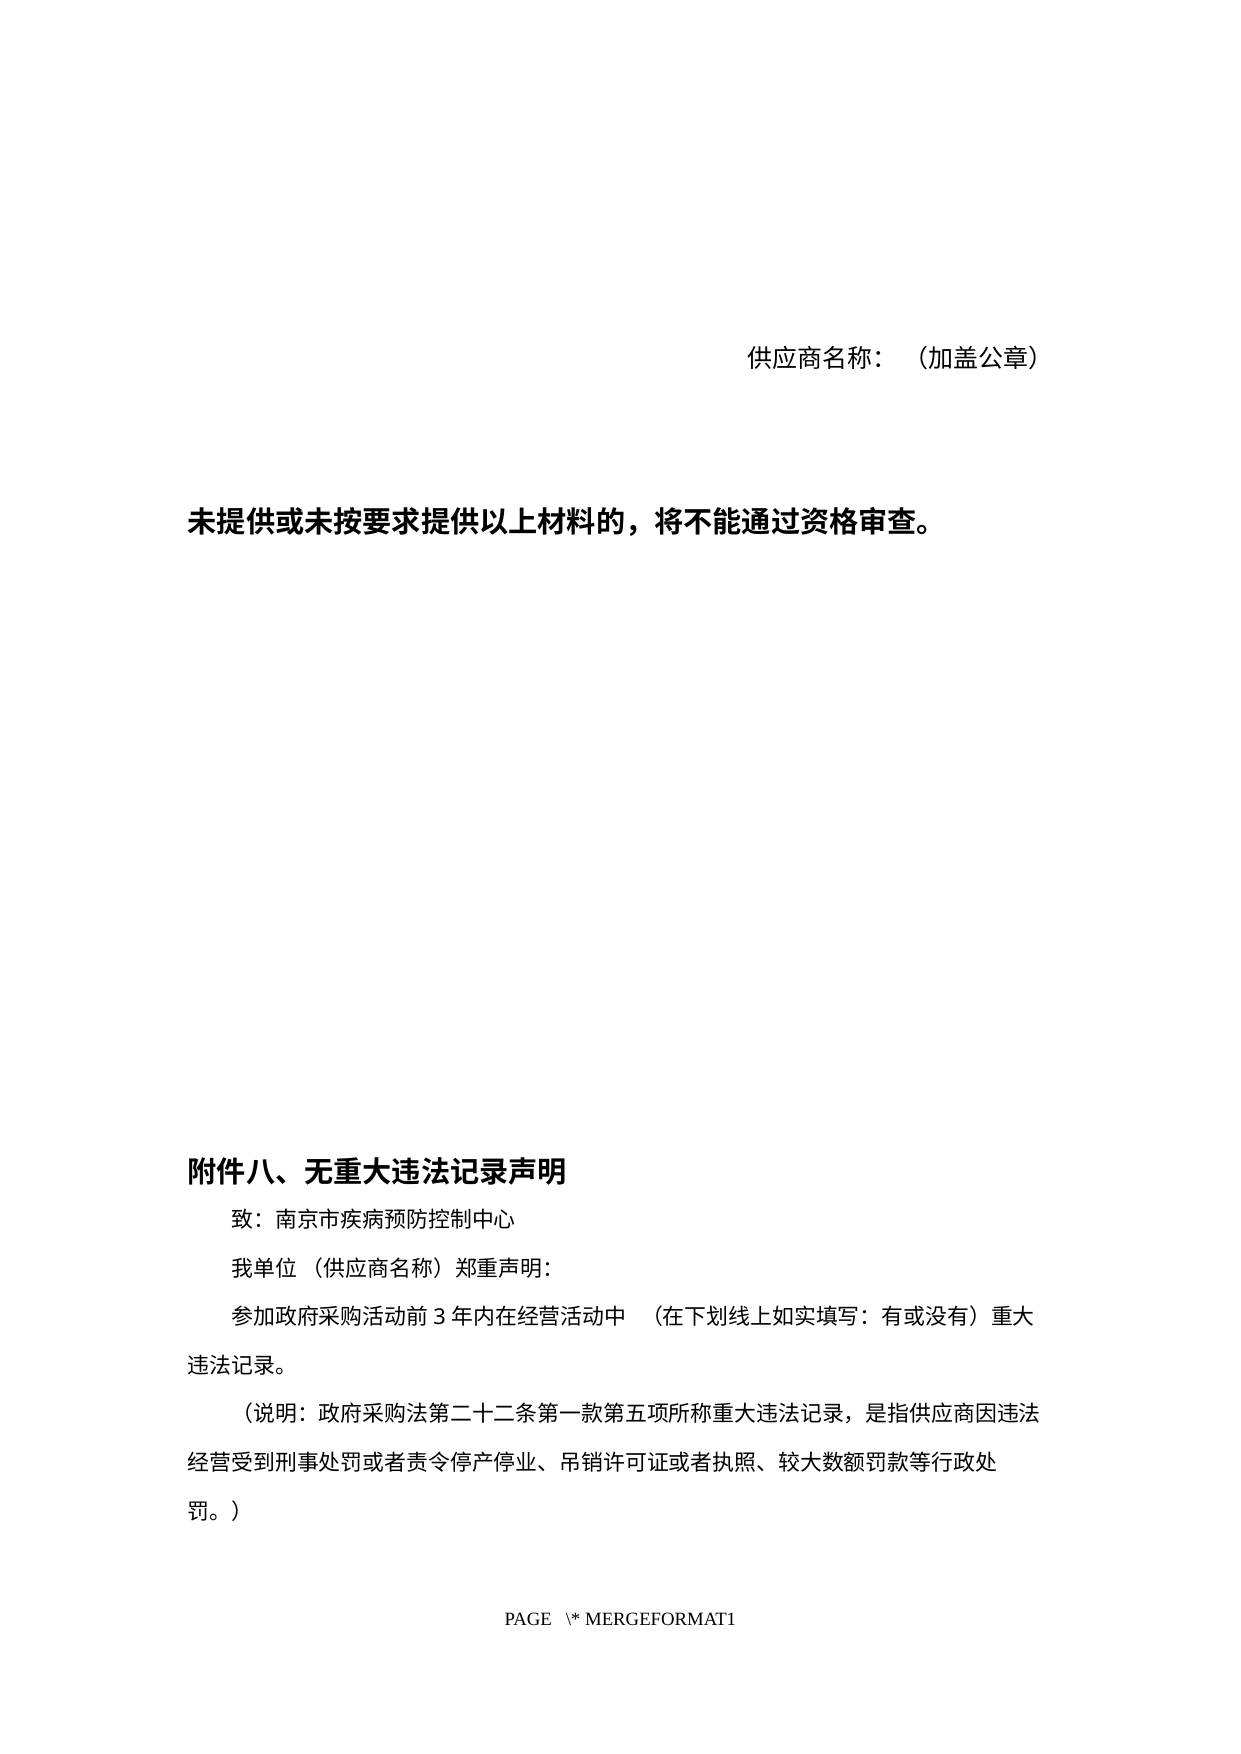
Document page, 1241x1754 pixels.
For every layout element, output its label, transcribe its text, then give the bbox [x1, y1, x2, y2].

text 致：南京市疾病预防控制中心 [187, 1202, 1053, 1234]
text （说明：政府采购法第二十二条第一款第五项所称重大违法记录，是指供应商因违法经营受到刑事处罚或者责令停产停业、吊销许可证或者执照、较大数额罚款等行政处罚。） [187, 1396, 1053, 1526]
text 未提供或未按要求提供以上材料的，将不能通过资格审查。 [187, 487, 1053, 552]
text 我单位 （供应商名称）郑重声明： [187, 1250, 1053, 1283]
text 参加政府采购活动前 3 年内在经营活动中 （在下划线上如实填写：有或没有）重大违法记录。 [187, 1299, 1053, 1380]
text 供应商名称： （加盖公章） [187, 324, 1053, 389]
text 附件八、无重大违法记录声明 [187, 1137, 1053, 1202]
